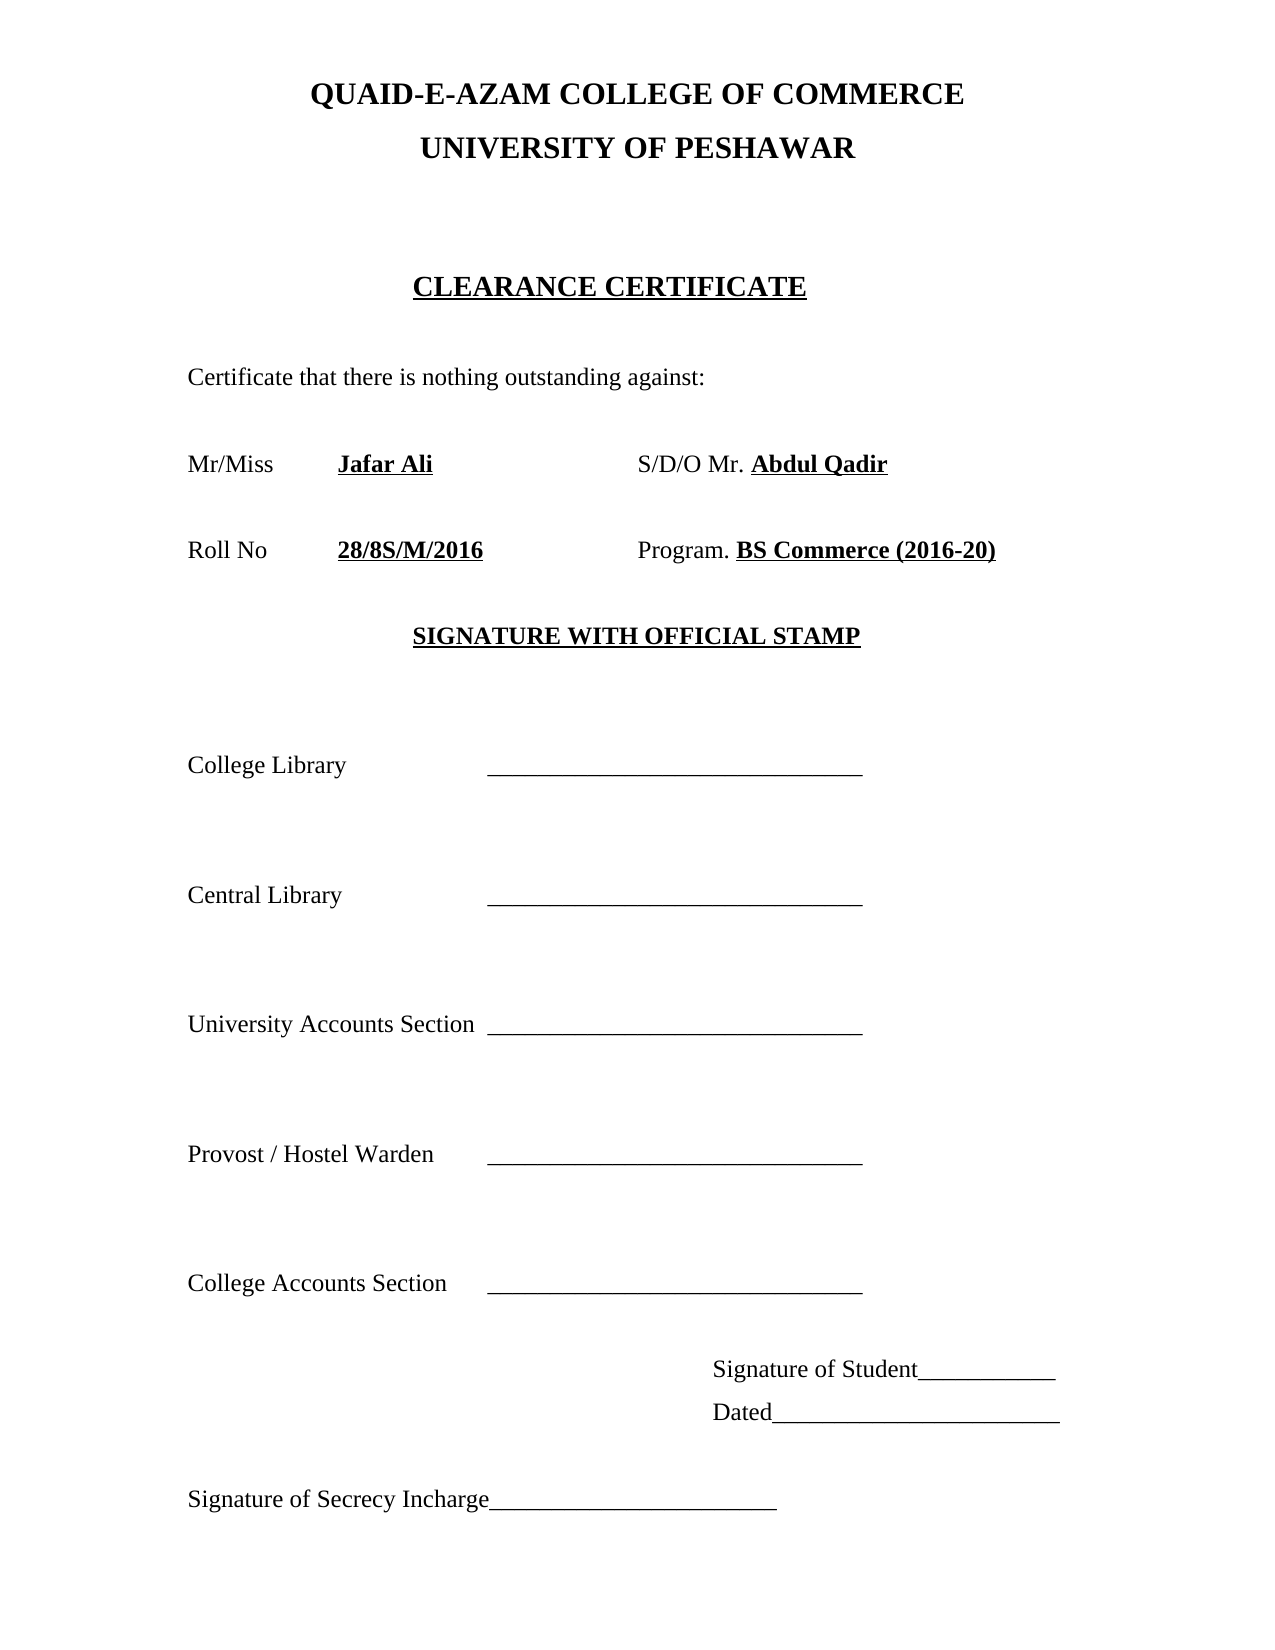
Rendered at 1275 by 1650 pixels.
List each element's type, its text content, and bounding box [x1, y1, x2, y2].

text Certificate that there is nothing outstanding against: [187, 362, 1087, 391]
text Central Library ______________________________ [187, 880, 1087, 909]
text Signature of Secrecy Incharge_______________________ [187, 1484, 1087, 1512]
text UNIVERSITY OF PESHAWAR [187, 129, 1087, 165]
text Roll No 28/8S/M/2016 Program. BS Commerce (2016-20) [187, 535, 1087, 564]
text University Accounts Section ______________________________ [187, 1009, 1087, 1038]
text College Library ______________________________ [187, 751, 1087, 779]
text QUAID-E-AZAM COLLEGE OF COMMERCE [187, 75, 1087, 111]
text Signature of Student___________ [637, 1354, 1087, 1383]
text Dated_______________________ [187, 1397, 1087, 1426]
text SIGNATURE WITH OFFICIAL STAMP [337, 621, 1087, 650]
text College Accounts Section ______________________________ [187, 1268, 1087, 1297]
text Mr/Miss Jafar Ali S/D/O Mr. Abdul Qadir [187, 449, 1087, 477]
text CLEARANCE CERTIFICATE [412, 269, 1087, 302]
text Provost / Hostel Warden ______________________________ [187, 1139, 1087, 1167]
